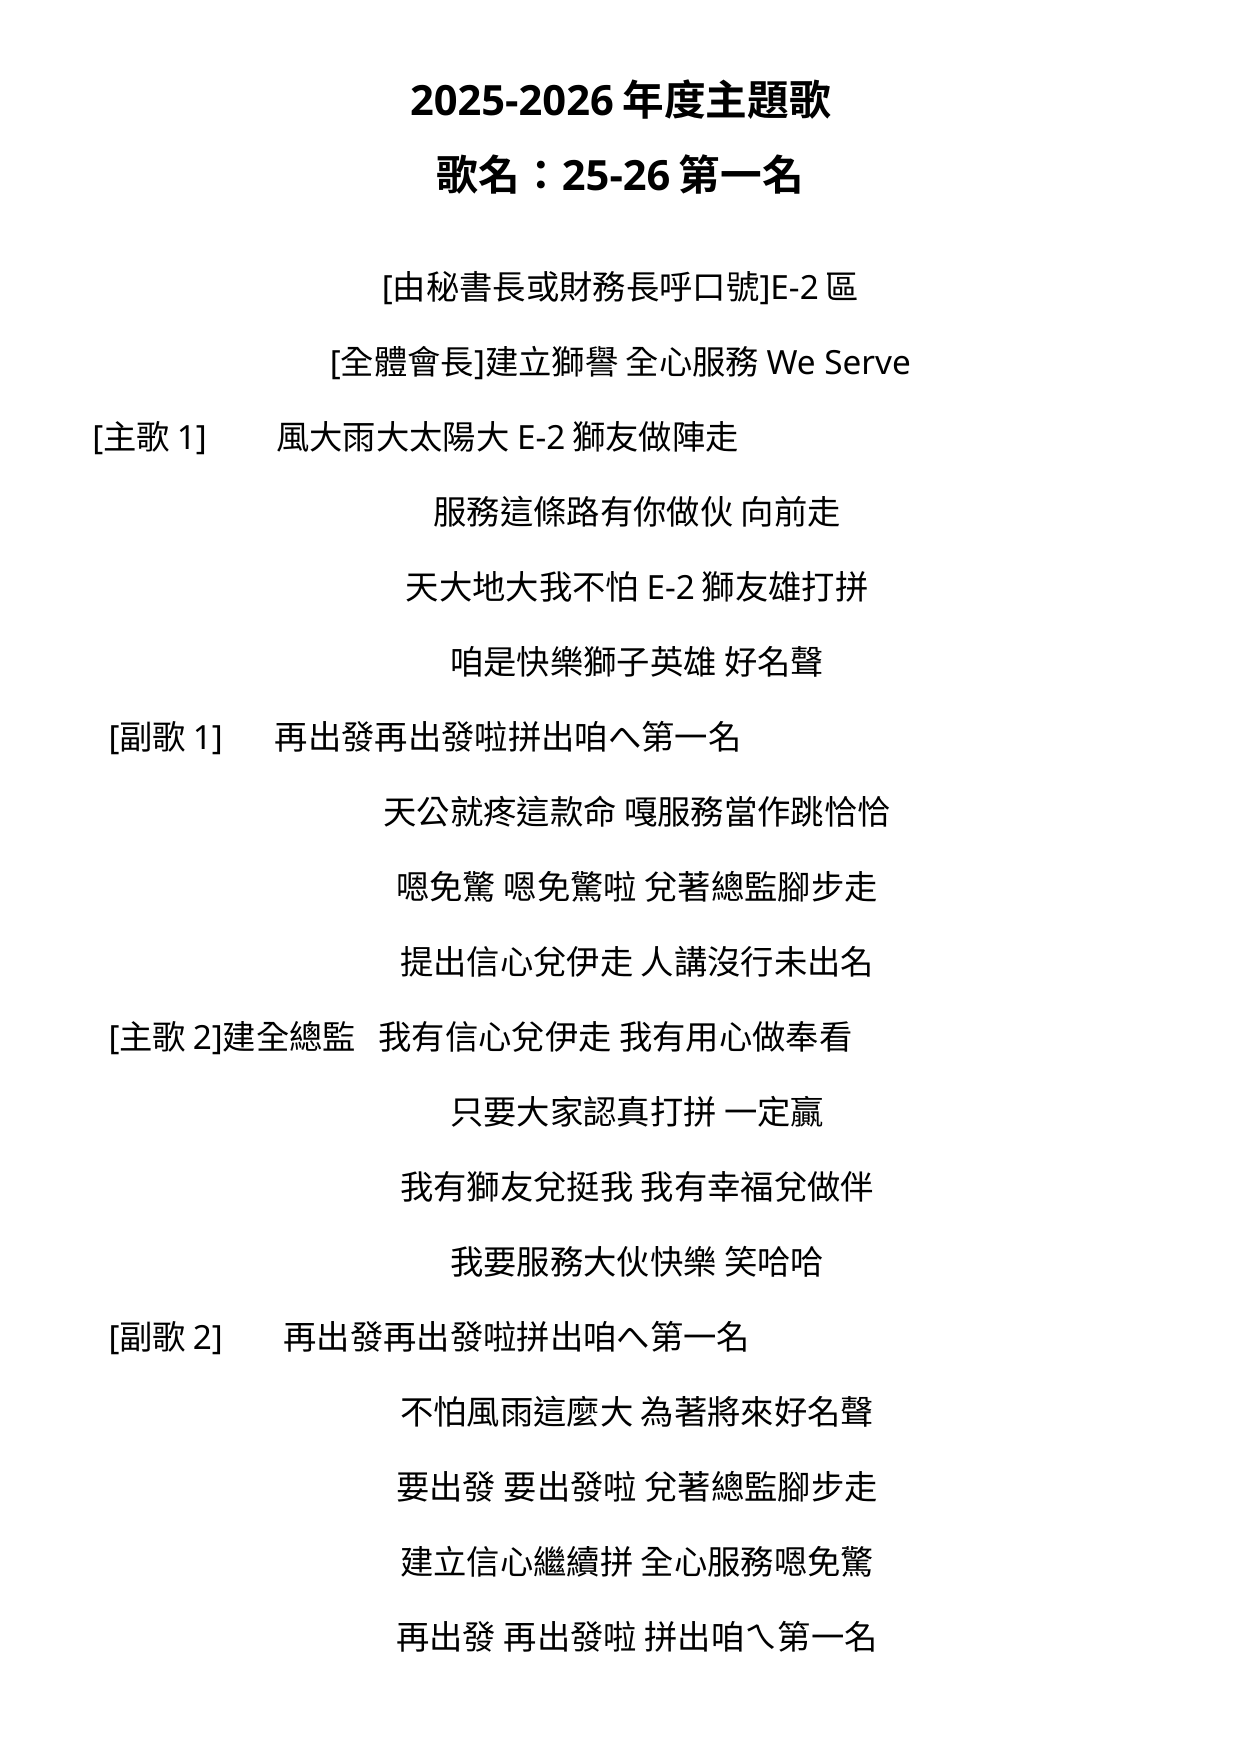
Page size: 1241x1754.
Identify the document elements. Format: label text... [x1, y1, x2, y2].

text 我有獅友兌挺我 我有幸福兌做伴 [75, 1147, 1165, 1222]
text 咱是快樂獅子英雄 好名聲 [75, 622, 1165, 697]
text [副歌1] 再出發再出發啦拼出咱へ第一名 [75, 697, 1165, 772]
text 只要大家認真打拼 一定贏 [75, 1072, 1165, 1147]
text 2025-2026年度主題歌 [75, 60, 1165, 135]
text 服務這條路有你做伙 向前走 [75, 472, 1165, 547]
text 我要服務大伙快樂 笑哈哈 [75, 1222, 1165, 1297]
text 提出信心兌伊走 人講沒行未出名 [75, 922, 1165, 997]
text [全體會長]建立獅譽 全心服務 We Serve [75, 322, 1165, 397]
text 天大地大我不怕 E-2獅友雄打拼 [75, 547, 1165, 622]
text 嗯免驚 嗯免驚啦 兌著總監腳步走 [75, 847, 1165, 922]
text 再出發 再出發啦 拼出咱ㄟ第一名 [75, 1597, 1165, 1672]
text [主歌2]建全總監 我有信心兌伊走 我有用心做奉看 [75, 997, 1165, 1072]
text 天公就疼這款命 嘎服務當作跳恰恰 [75, 772, 1165, 847]
text 建立信心繼續拼 全心服務嗯免驚 [75, 1522, 1165, 1597]
text [由秘書長或財務長呼口號]E-2區 [75, 247, 1165, 322]
text 不怕風雨這麼大 為著將來好名聲 [75, 1372, 1165, 1447]
text [副歌2] 再出發再出發啦拼出咱へ第一名 [75, 1297, 1165, 1372]
text 歌名：25-26第一名 [75, 135, 1165, 210]
text 要出發 要出發啦 兌著總監腳步走 [75, 1447, 1165, 1522]
text [主歌1] 風大雨大太陽大 E-2獅友做陣走 [75, 397, 1165, 472]
